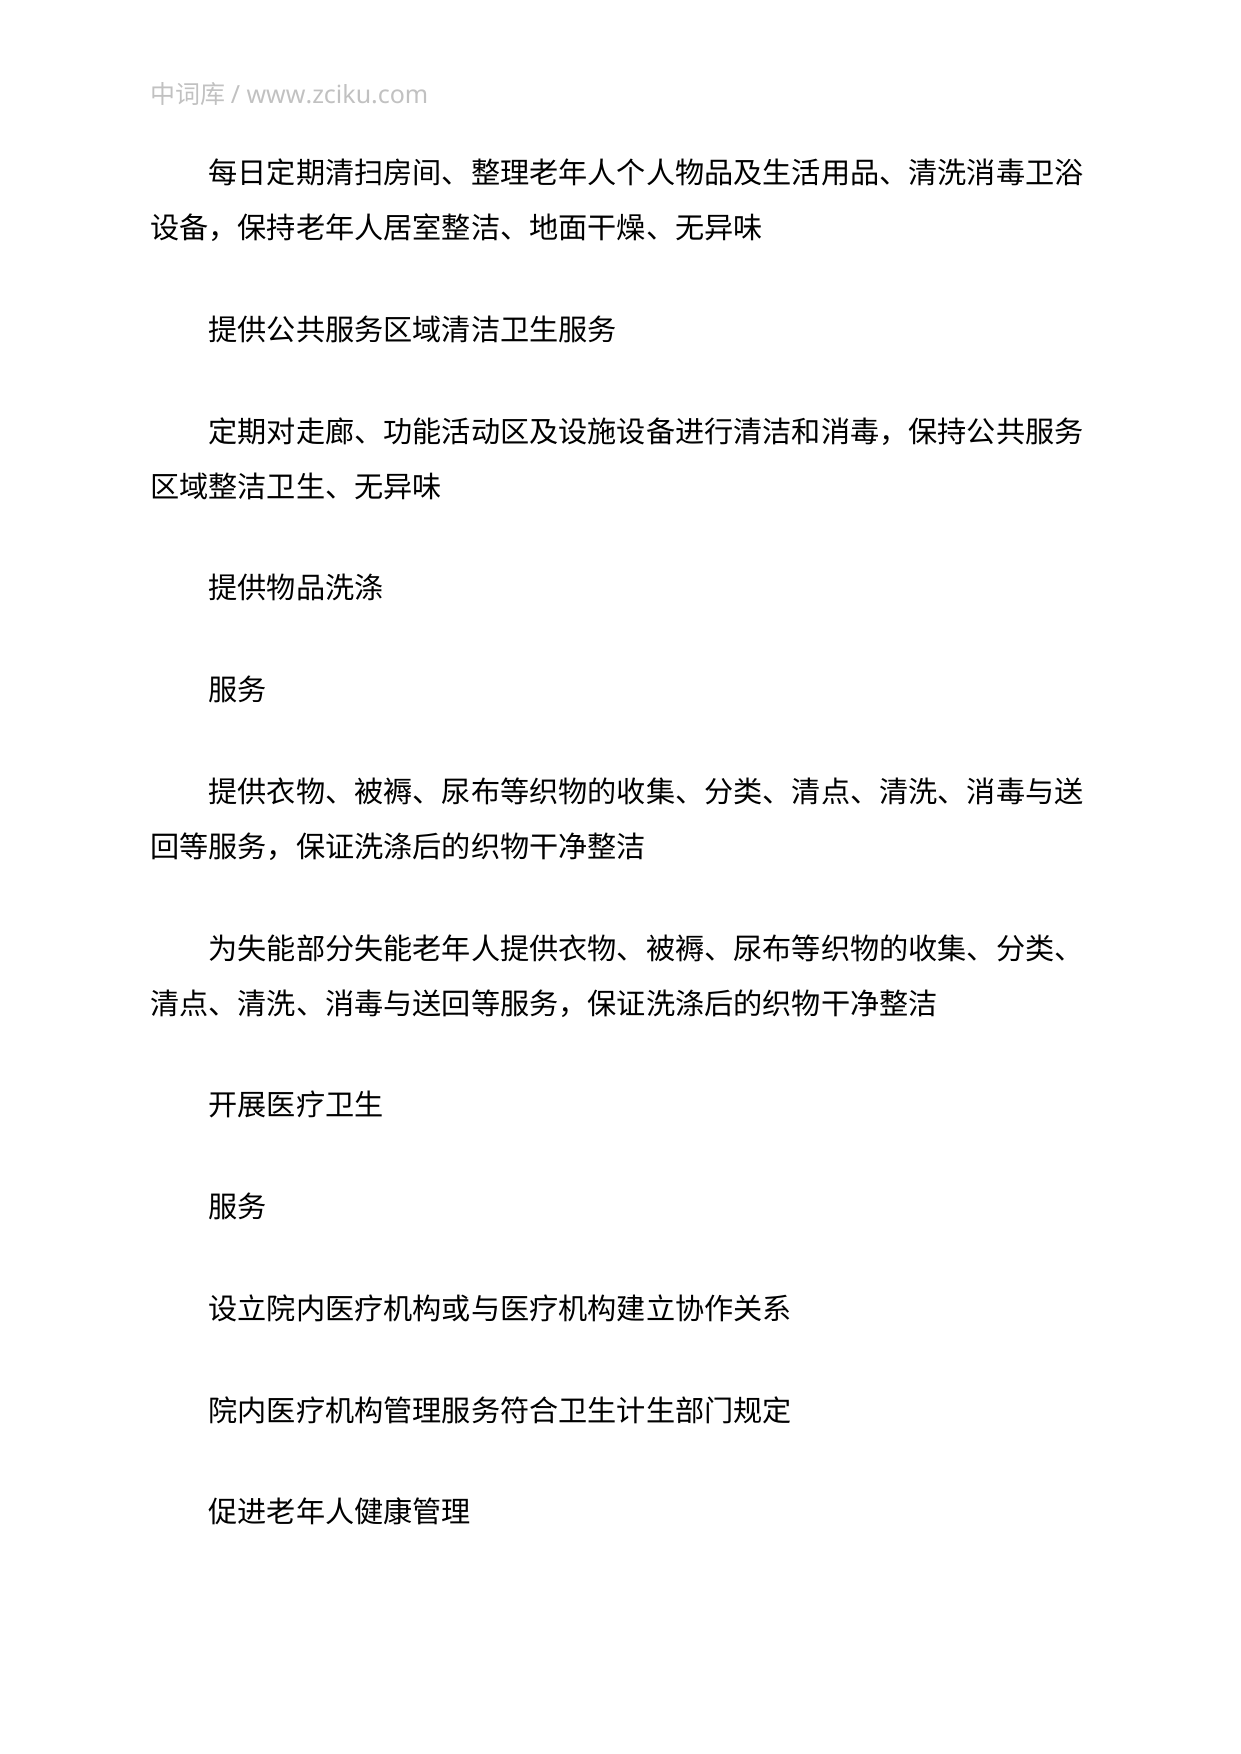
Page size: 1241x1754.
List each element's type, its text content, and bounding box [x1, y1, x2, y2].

text 服务 [150, 667, 1090, 709]
text 开展医疗卫生 [150, 1082, 1090, 1124]
text 提供公共服务区域清洁卫生服务 [150, 307, 1090, 349]
text 设立院内医疗机构或与医疗机构建立协作关系 [150, 1286, 1090, 1328]
text 促进老年人健康管理 [150, 1489, 1090, 1531]
text 定期对走廊、功能活动区及设施设备进行清洁和消毒，保持公共服务区域整洁卫生、无异味 [150, 408, 1090, 506]
text 提供衣物、被褥、尿布等织物的收集、分类、清点、清洗、消毒与送回等服务，保证洗涤后的织物干净整洁 [150, 769, 1090, 866]
text 每日定期清扫房间、整理老年人个人物品及生活用品、清洗消毒卫浴设备，保持老年人居室整洁、地面干燥、无异味 [150, 150, 1090, 247]
text 服务 [150, 1184, 1090, 1226]
text 为失能部分失能老年人提供衣物、被褥、尿布等织物的收集、分类、清点、清洗、消毒与送回等服务，保证洗涤后的织物干净整洁 [150, 925, 1090, 1022]
text 院内医疗机构管理服务符合卫生计生部门规定 [150, 1387, 1090, 1429]
text 提供物品洗涤 [150, 565, 1090, 607]
